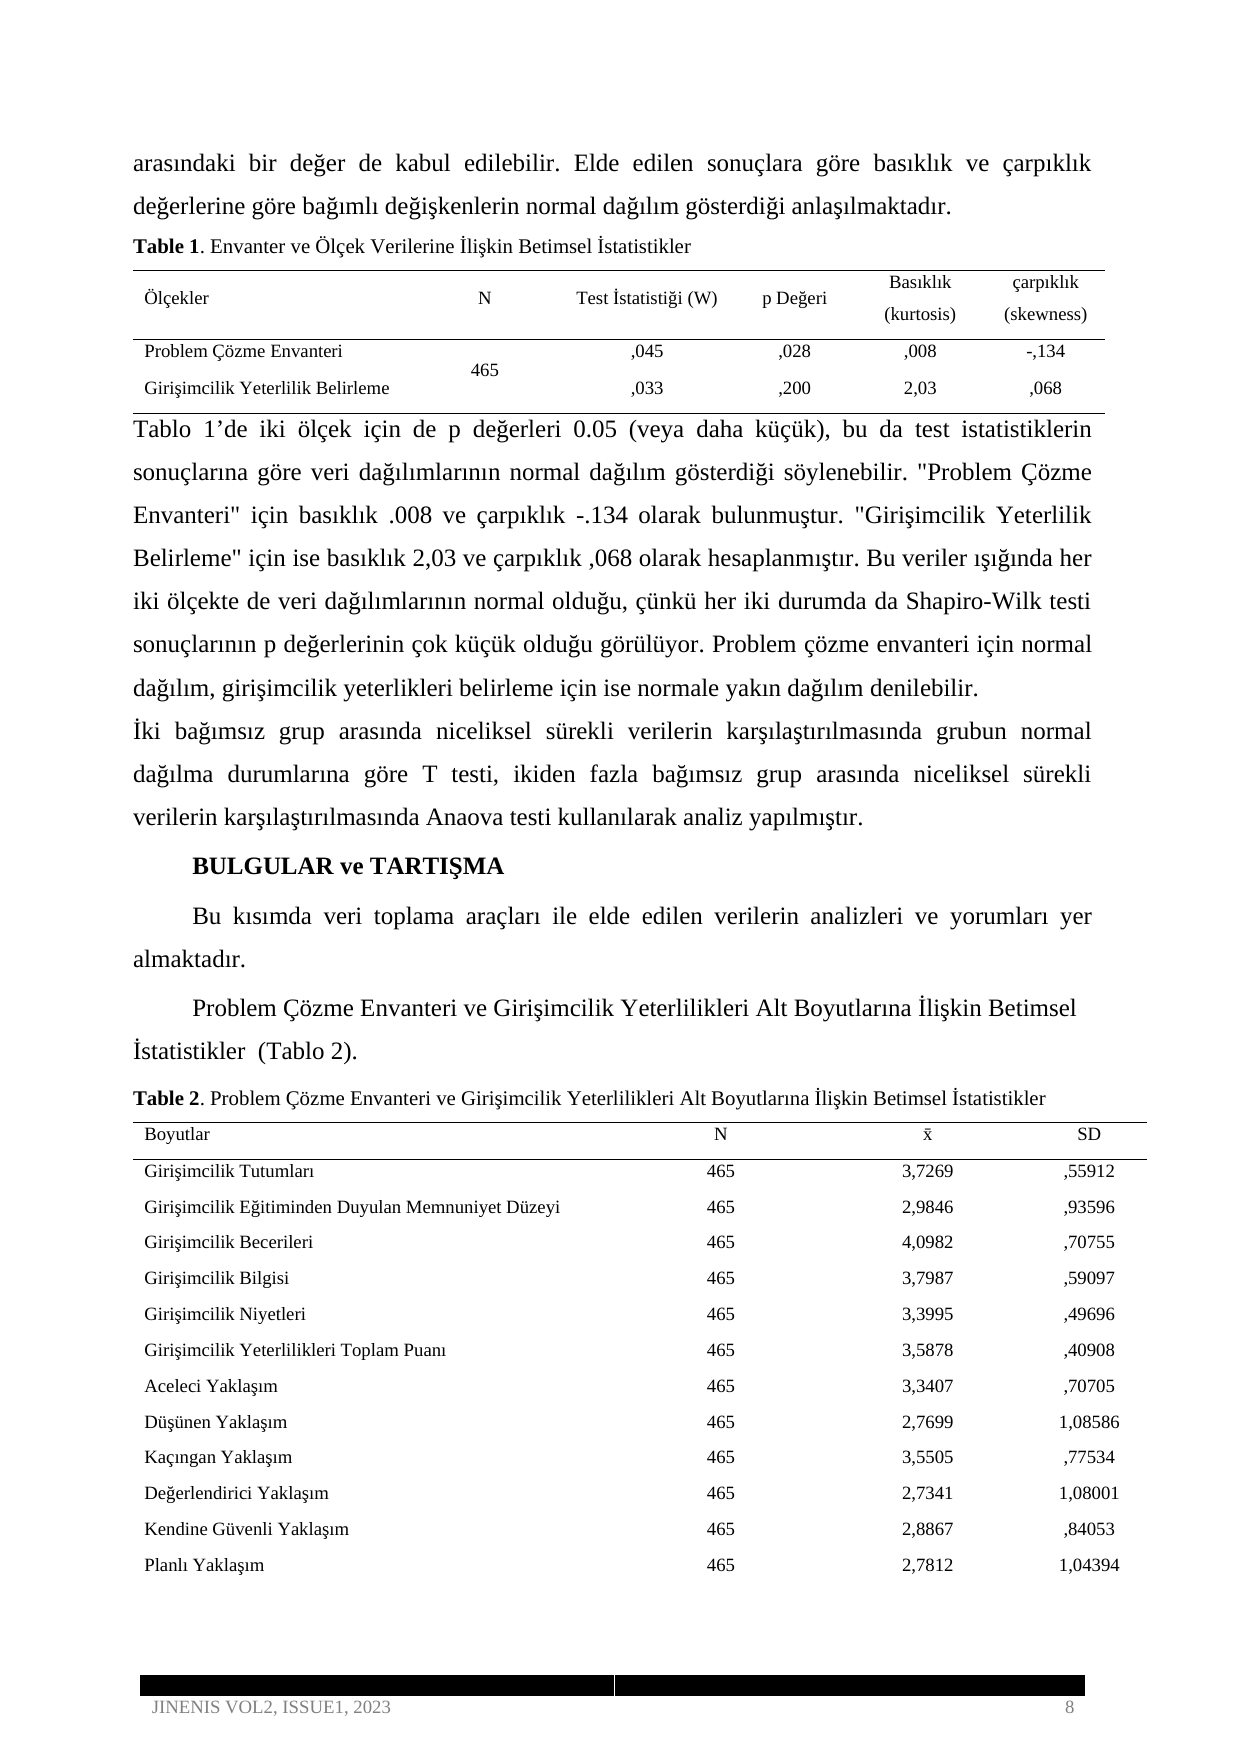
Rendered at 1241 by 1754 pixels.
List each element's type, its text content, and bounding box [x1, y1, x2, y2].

table_cell Problem Çözme Envanteri [133, 340, 411, 376]
table_cell ,55912 [1031, 1160, 1147, 1196]
table_cell ,200 [735, 376, 854, 413]
table_cell 465 [617, 1196, 824, 1231]
table_header Boyutlar [133, 1123, 617, 1159]
table_cell Planlı Yaklaşım [133, 1554, 617, 1590]
table_header N [617, 1123, 824, 1159]
table_header p Değeri [735, 271, 854, 339]
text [133, 148, 1093, 219]
table_cell 3,7269 [824, 1160, 1031, 1196]
table_cell ,49696 [1031, 1303, 1147, 1339]
table_cell 1,08586 [1031, 1411, 1147, 1446]
table_cell Girişimcilik Niyetleri [133, 1303, 617, 1339]
table_cell 465 [617, 1375, 824, 1411]
table_cell 3,5878 [824, 1339, 1031, 1375]
table_cell 465 [617, 1231, 824, 1267]
table_cell ,70755 [1031, 1231, 1147, 1267]
table_cell ,93596 [1031, 1196, 1147, 1231]
table_cell 1,08001 [1031, 1482, 1147, 1518]
table_cell 4,0982 [824, 1231, 1031, 1267]
table_cell ,40908 [1031, 1339, 1147, 1375]
table_cell 2,7812 [824, 1554, 1031, 1590]
table_cell Girişimcilik Yeterlilik Belirleme [133, 376, 411, 413]
table_cell 3,3995 [824, 1303, 1031, 1339]
table_cell ,70705 [1031, 1375, 1147, 1411]
table_header çarpıklık (skewness) [986, 271, 1105, 339]
table_cell 465 [617, 1160, 824, 1196]
table_header x̄ [824, 1123, 1031, 1159]
table_cell Girişimcilik Bilgisi [133, 1267, 617, 1303]
table_cell Girişimcilik Tutumları [133, 1160, 617, 1196]
table_cell 465 [411, 340, 558, 413]
table_cell 465 [617, 1446, 824, 1482]
table_cell ,045 [558, 340, 735, 376]
table_cell 2,03 [854, 376, 986, 413]
table_header SD [1031, 1123, 1147, 1159]
text BULGULAR ve TARTIŞMA [133, 851, 1093, 880]
table_header Basıklık (kurtosis) [854, 271, 986, 339]
text İki bağımsız grup arasında niceliksel sürekli verilerin karşılaştırılmasında grubun normal dağılma durumlarına göre T testi, ikiden fazla bağımsız grup arasında niceliksel sürekli verilerin karşılaştırılmasında Anaova testi kullanılarak analiz yapılmıştır. [133, 716, 1093, 831]
table_cell Kaçıngan Yaklaşım [133, 1446, 617, 1482]
table_header Test İstatistiği (W) [558, 271, 735, 339]
table_cell 3,7987 [824, 1267, 1031, 1303]
table_cell ,033 [558, 376, 735, 413]
table_cell 1,04394 [1031, 1554, 1147, 1590]
table_cell 2,7341 [824, 1482, 1031, 1518]
table_cell 3,3407 [824, 1375, 1031, 1411]
table_cell 465 [617, 1482, 824, 1518]
table_cell 465 [617, 1411, 824, 1446]
table_cell Girişimcilik Becerileri [133, 1231, 617, 1267]
table_cell 2,9846 [824, 1196, 1031, 1231]
table_header N [411, 271, 558, 339]
table_cell Girişimcilik Eğitiminden Duyulan Memnuniyet Düzeyi [133, 1196, 617, 1231]
text Table 1. Envanter ve Ölçek Verilerine İlişkin Betimsel İstatistikler [133, 234, 1093, 258]
table_cell ,59097 [1031, 1267, 1147, 1303]
text Tablo 1’de iki ölçek için de p değerleri 0.05 (veya daha küçük), bu da test istatistiklerin sonuçlarına göre veri dağılımlarının normal dağılım gösterdiği söylenebilir. "Problem Çözme Envanteri" için basıklık .008 ve çarpıklık -.134 olarak bulunmuştur. "Girişimcilik Yeterlilik Belirleme" için ise basıklık 2,03 ve çarpıklık ,068 olarak hesaplanmıştır. Bu veriler ışığında her iki ölçekte de veri dağılımlarının normal olduğu, çünkü her iki durumda da Shapiro-Wilk testi sonuçlarının p değerlerinin çok küçük olduğu görülüyor. Problem çözme envanteri için normal dağılım, girişimcilik yeterlikleri belirleme için ise normale yakın dağılım denilebilir. [133, 414, 1093, 701]
table_cell 2,7699 [824, 1411, 1031, 1446]
table_cell 3,5505 [824, 1446, 1031, 1482]
table_cell 465 [617, 1554, 824, 1590]
table_cell Girişimcilik Yeterlilikleri Toplam Puanı [133, 1339, 617, 1375]
table_cell ,068 [986, 376, 1105, 413]
table_cell 465 [617, 1518, 824, 1554]
text Table 2. Problem Çözme Envanteri ve Girişimcilik Yeterlilikleri Alt Boyutlarına İlişkin Betimsel İstatistikler [133, 1086, 1093, 1110]
table_cell Kendine Güvenli Yaklaşım [133, 1518, 617, 1554]
table_cell Aceleci Yaklaşım [133, 1375, 617, 1411]
table_cell ,028 [735, 340, 854, 376]
text Bu kısımda veri toplama araçları ile elde edilen verilerin analizleri ve yorumları yer almaktadır. [133, 901, 1093, 973]
table_cell Değerlendirici Yaklaşım [133, 1482, 617, 1518]
table_cell 465 [617, 1267, 824, 1303]
table_cell 465 [617, 1303, 824, 1339]
table_header Ölçekler [133, 271, 411, 339]
table_cell -,134 [986, 340, 1105, 376]
table_cell Düşünen Yaklaşım [133, 1411, 617, 1446]
table_cell ,84053 [1031, 1518, 1147, 1554]
table_cell 2,8867 [824, 1518, 1031, 1554]
table_cell ,77534 [1031, 1446, 1147, 1482]
text Problem Çözme Envanteri ve Girişimcilik Yeterlilikleri Alt Boyutlarına İlişkin Betimsel İstatistikler (Tablo 2). [133, 993, 1093, 1065]
table_cell 465 [617, 1339, 824, 1375]
table_cell ,008 [854, 340, 986, 376]
